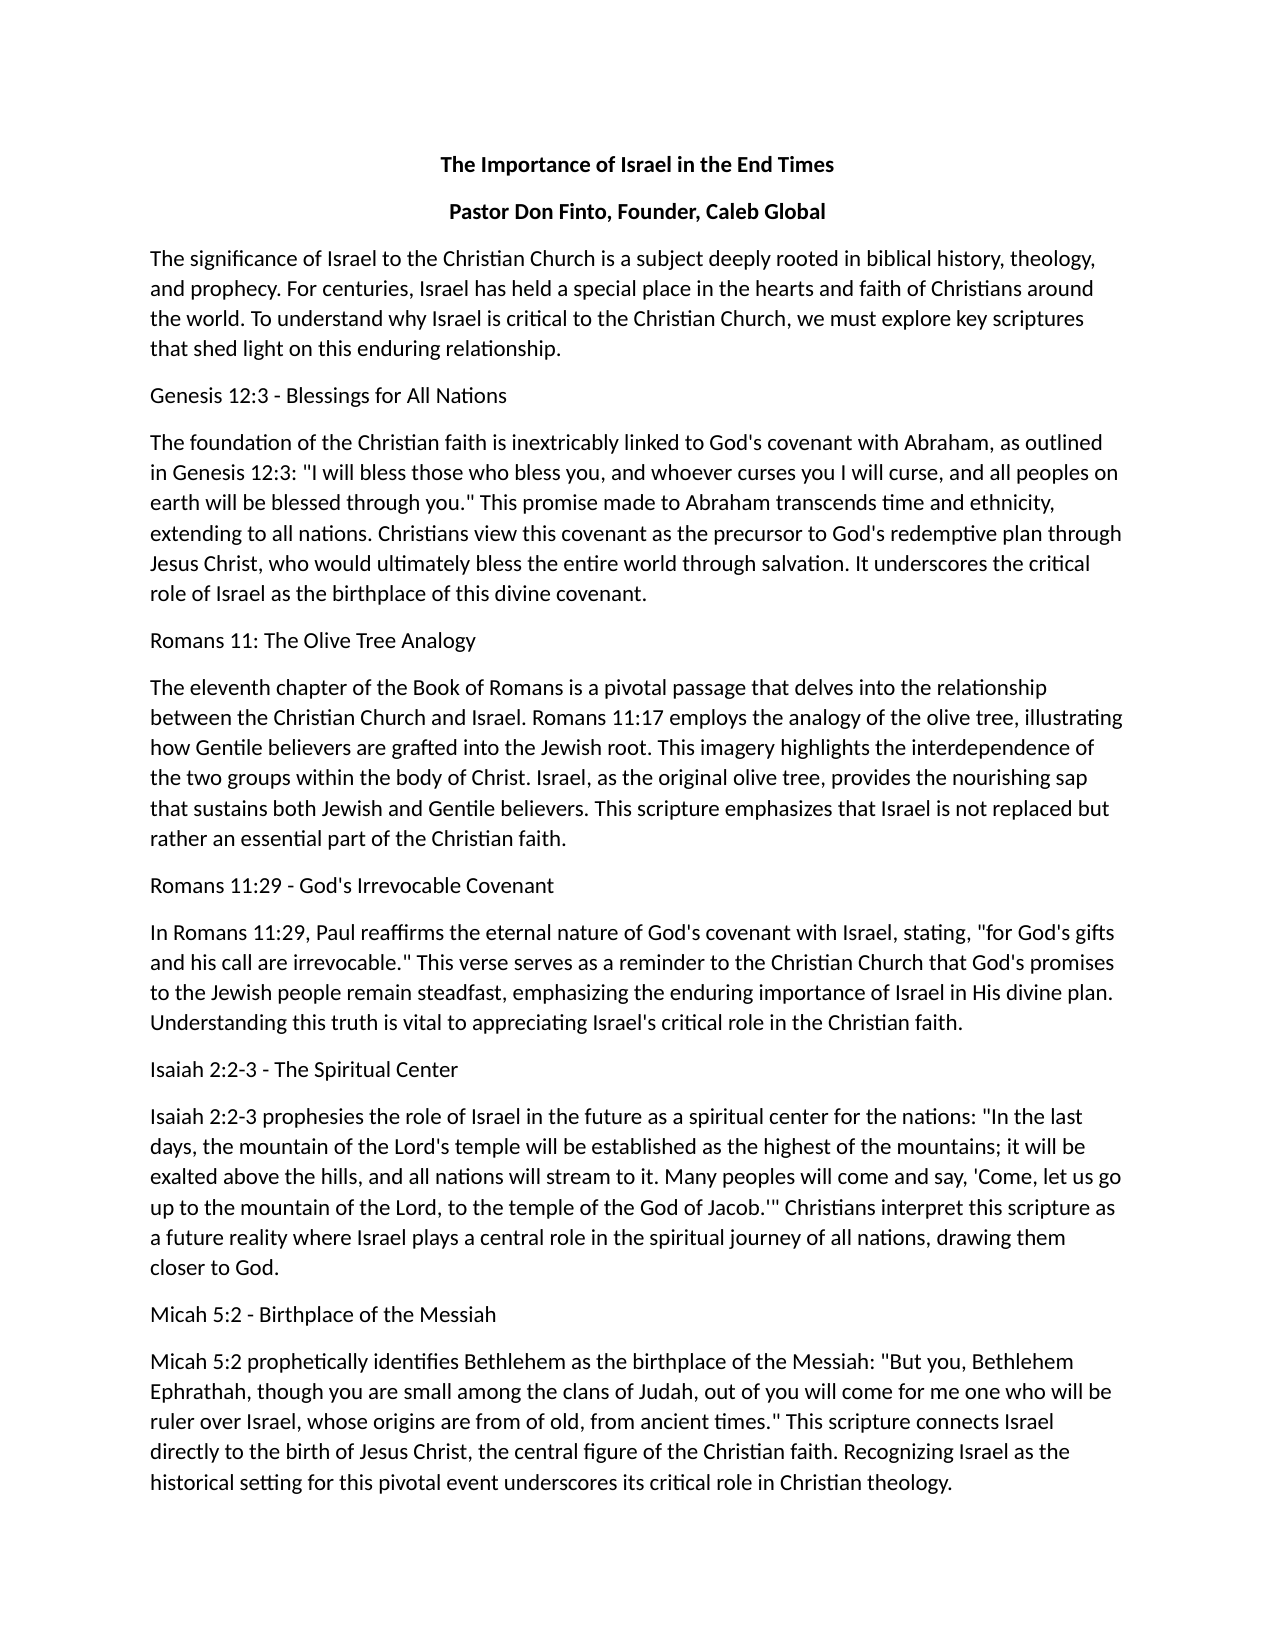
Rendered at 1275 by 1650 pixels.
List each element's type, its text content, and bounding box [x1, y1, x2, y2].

text Romans 11:29 - God's Irrevocable Covenant [150, 871, 1125, 899]
text In Romans 11:29, Paul reaffirms the eternal nature of God's covenant with Israel, stating, "for God's gifts and his call are irrevocable." This verse serves as a reminder to the Christian Church that God's promises to the Jewish people remain steadfast, emphasizing the enduring importance of Israel in His divine plan. Understanding this truth is vital to appreciating Israel's critical role in the Christian faith. [150, 918, 1125, 1036]
text Micah 5:2 - Birthplace of the Messiah [150, 1300, 1125, 1328]
text The significance of Israel to the Christian Church is a subject deeply rooted in biblical history, theology, and prophecy. For centuries, Israel has held a special place in the hearts and faith of Christians around the world. To understand why Israel is critical to the Christian Church, we must explore key scriptures that shed light on this enduring relationship. [150, 244, 1125, 362]
text Micah 5:2 prophetically identifies Bethlehem as the birthplace of the Messiah: "But you, Bethlehem Ephrathah, though you are small among the clans of Judah, out of you will come for me one who will be ruler over Israel, whose origins are from of old, from ancient times." This scripture connects Israel directly to the birth of Jesus Christ, the central figure of the Christian faith. Recognizing Israel as the historical setting for this pivotal event underscores its critical role in Christian theology. [150, 1347, 1125, 1496]
text The eleventh chapter of the Book of Romans is a pivotal passage that delves into the relationship between the Christian Church and Israel. Romans 11:17 employs the analogy of the olive tree, illustrating how Gentile believers are grafted into the Jewish root. This imagery highlights the interdependence of the two groups within the body of Christ. Israel, as the original olive tree, provides the nourishing sap that sustains both Jewish and Gentile believers. This scripture emphasizes that Israel is not replaced but rather an essential part of the Christian faith. [150, 673, 1125, 852]
text Genesis 12:3 - Blessings for All Nations [150, 381, 1125, 409]
text Pastor Don Finto, Founder, Caleb Global [150, 197, 1125, 225]
text The foundation of the Christian faith is inextricably linked to God's covenant with Abraham, as outlined in Genesis 12:3: "I will bless those who bless you, and whoever curses you I will curse, and all peoples on earth will be blessed through you." This promise made to Abraham transcends time and ethnicity, extending to all nations. Christians view this covenant as the precursor to God's redemptive plan through Jesus Christ, who would ultimately bless the entire world through salvation. It underscores the critical role of Israel as the birthplace of this divine covenant. [150, 428, 1125, 607]
text Romans 11: The Olive Tree Analogy [150, 626, 1125, 654]
text Isaiah 2:2-3 - The Spiritual Center [150, 1055, 1125, 1083]
text Isaiah 2:2-3 prophesies the role of Israel in the future as a spiritual center for the nations: "In the last days, the mountain of the Lord's temple will be established as the highest of the mountains; it will be exalted above the hills, and all nations will stream to it. Many peoples will come and say, 'Come, let us go up to the mountain of the Lord, to the temple of the God of Jacob.'" Christians interpret this scripture as a future reality where Israel plays a central role in the spiritual journey of all nations, drawing them closer to God. [150, 1102, 1125, 1281]
text The Importance of Israel in the End Times [150, 150, 1125, 178]
